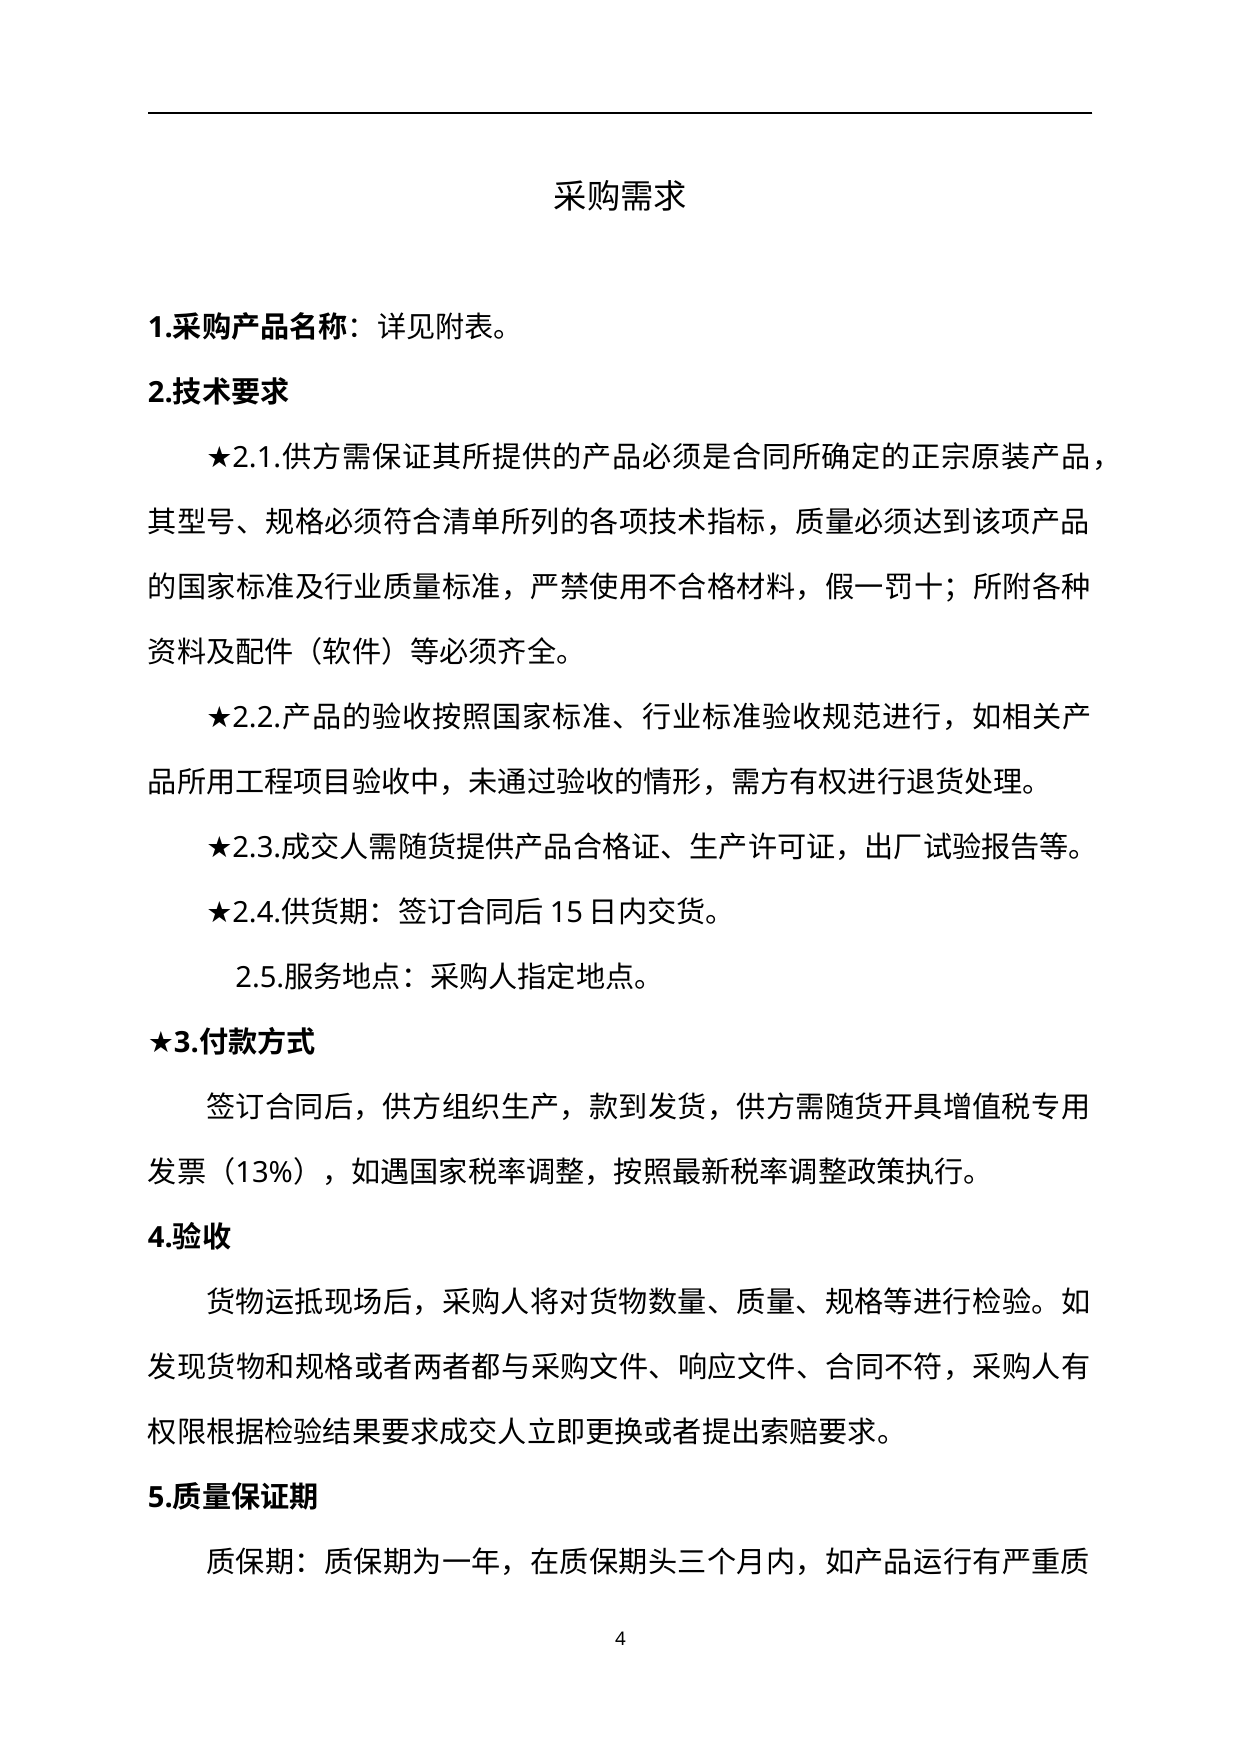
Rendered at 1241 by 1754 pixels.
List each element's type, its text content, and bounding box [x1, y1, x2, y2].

subtitle 1.采购产品名称：详见附表。 [148, 292, 1092, 357]
text ★2.4.供货期：签订合同后15日内交货。 [148, 877, 1092, 942]
text ★2.1.供方需保证其所提供的产品必须是合同所确定的正宗原装产品，其型号、规格必须符合清单所列的各项技术指标，质量必须达到该项产品的国家标准及行业质量标准，严禁使用不合格材料，假一罚十；所附各种资料及配件（软件）等必须齐全。 [148, 422, 1092, 682]
text 2.5.服务地点：采购人指定地点。 [148, 942, 1092, 1007]
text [148, 1527, 1092, 1592]
subtitle ★3.付款方式 [148, 1007, 1092, 1072]
text 采购需求 [148, 162, 1092, 227]
text ★2.3.成交人需随货提供产品合格证、生产许可证，出厂试验报告等。 [148, 812, 1092, 877]
text 签订合同后，供方组织生产，款到发货，供方需随货开具增值税专用发票（13%），如遇国家税率调整，按照最新税率调整政策执行。 [148, 1072, 1092, 1202]
subtitle 4.验收 [148, 1202, 1092, 1267]
subtitle 5.质量保证期 [148, 1462, 1092, 1527]
text 货物运抵现场后，采购人将对货物数量、质量、规格等进行检验。如发现货物和规格或者两者都与采购文件、响应文件、合同不符，采购人有权限根据检验结果要求成交人立即更换或者提出索赔要求。 [148, 1267, 1092, 1462]
subtitle 2.技术要求 [148, 357, 1092, 422]
text ★2.2.产品的验收按照国家标准、行业标准验收规范进行，如相关产品所用工程项目验收中，未通过验收的情形，需方有权进行退货处理。 [148, 682, 1092, 812]
